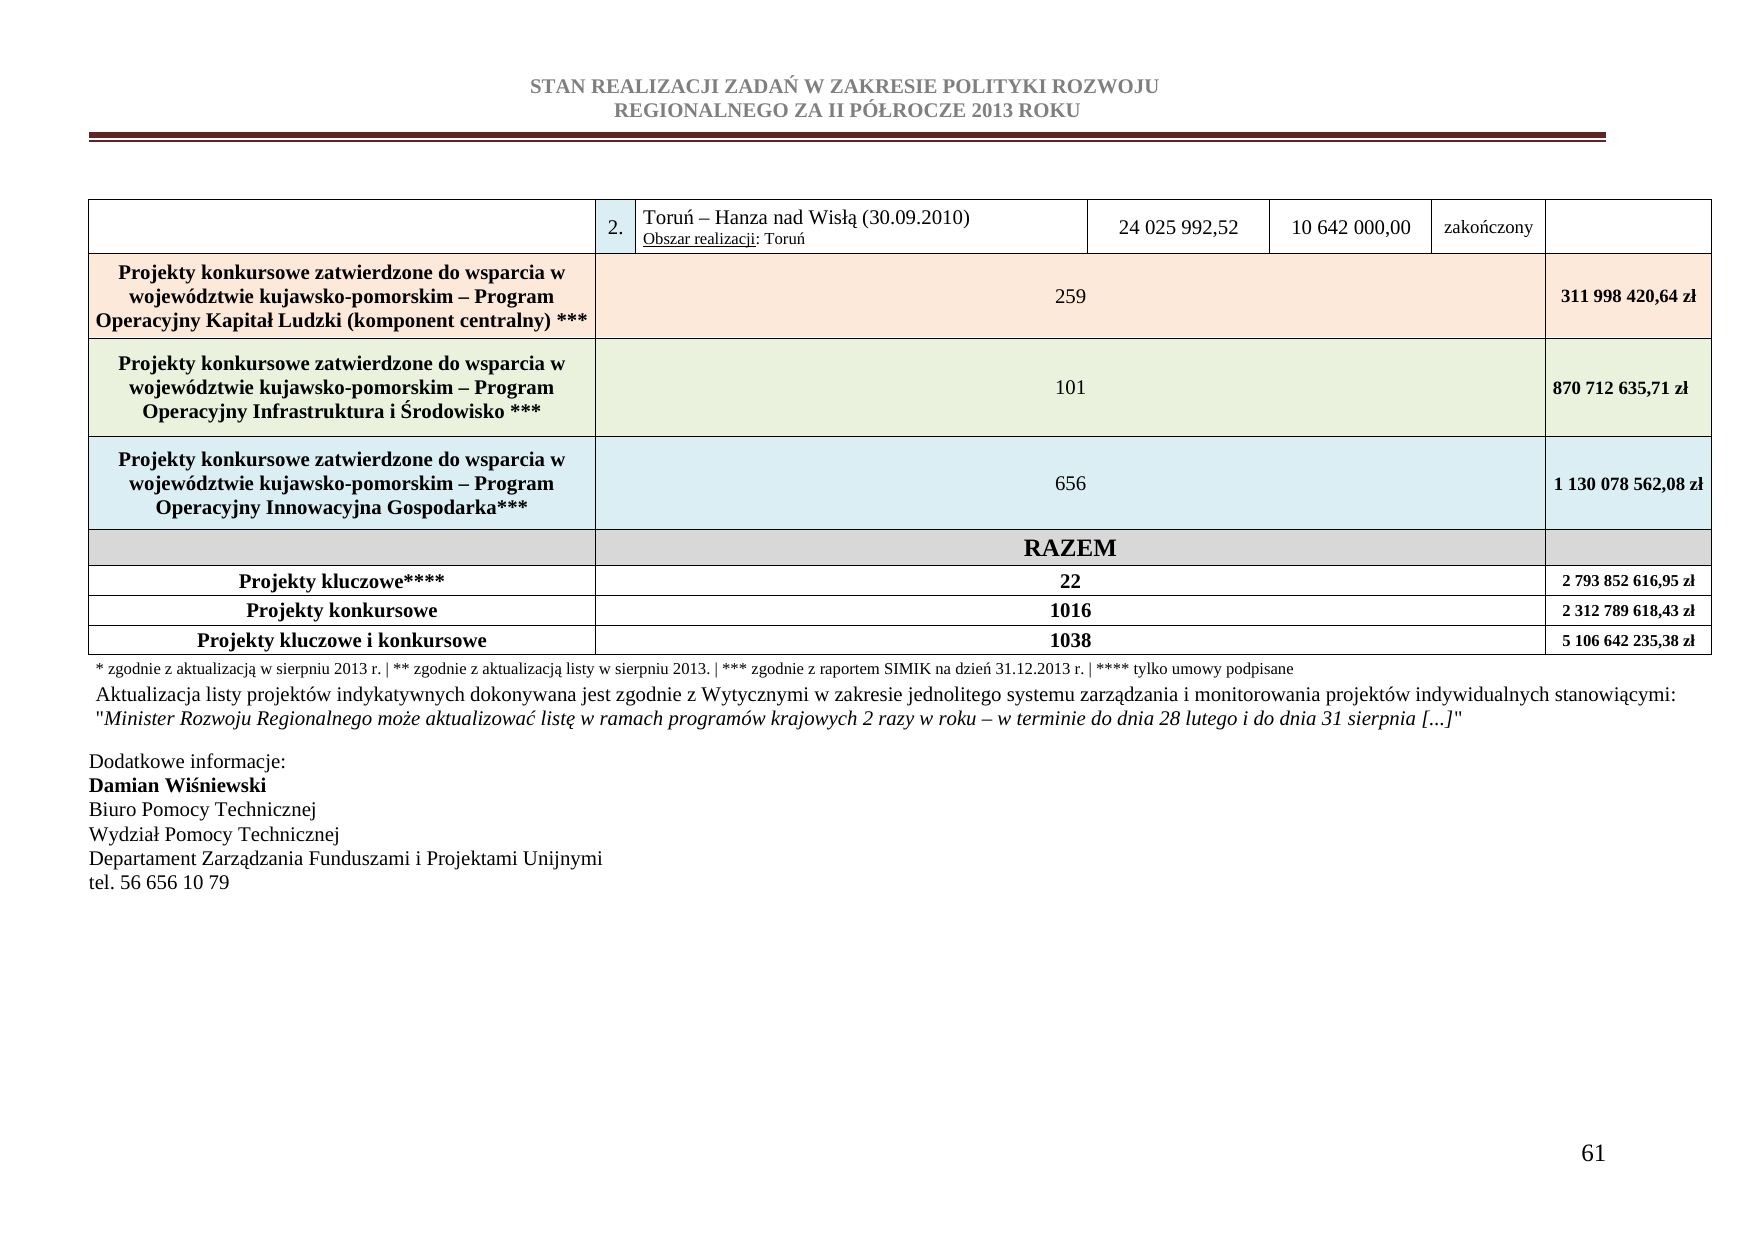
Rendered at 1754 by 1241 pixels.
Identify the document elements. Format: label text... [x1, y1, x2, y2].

table_cell Projekty konkursowe zatwierdzone do wsparcia w województwie kujawsko-pomorskim – Program Operacyjny Innowacyjna Gospodarka*** [89, 437, 595, 529]
text Departament Zarządzania Funduszami i Projektami Unijnymi [89, 846, 1606, 869]
table_cell 101 [596, 339, 1545, 436]
table_cell 2 793 852 616,95 zł [1546, 566, 1711, 595]
table_cell Projekty kluczowe**** [89, 566, 595, 595]
text tel. 56 656 10 79 [89, 869, 1606, 894]
table_cell Aktualizacja listy projektów indykatywnych dokonywana jest zgodnie z Wytycznymi w zakresie jednolitego systemu zarządzania i monitorowania projektów indywidualnych stanowiącymi: "Minister Rozwoju Regionalnego może aktualizować listę w ramach programów krajowych 2 razy w roku – w terminie do dnia 28 lutego i do dnia 31 sierpnia [...]" [88, 682, 1712, 730]
text Damian Wiśniewski [89, 773, 1606, 797]
table_cell 22 [596, 566, 1545, 595]
table_cell 2 312 789 618,43 zł [1546, 596, 1711, 624]
table_cell zakończony [1432, 200, 1545, 253]
table_cell 1016 [596, 596, 1545, 624]
table_cell 311 998 420,64 zł [1546, 254, 1711, 337]
table_cell Projekty kluczowe i konkursowe [89, 626, 595, 654]
table_cell 259 [596, 254, 1545, 337]
table_cell RAZEM [596, 530, 1545, 565]
table_cell 656 [596, 437, 1545, 529]
table_cell 2. [596, 200, 635, 253]
text Wydział Pomocy Technicznej [89, 821, 1606, 846]
table_cell 24 025 992,52 [1088, 200, 1269, 253]
table_cell Projekty konkursowe zatwierdzone do wsparcia w województwie kujawsko-pomorskim – Program Operacyjny Infrastruktura i Środowisko *** [89, 339, 595, 436]
table_cell [1546, 530, 1711, 565]
text Biuro Pomocy Technicznej [89, 797, 1606, 821]
table_cell Projekty konkursowe zatwierdzone do wsparcia w województwie kujawsko-pomorskim – Program Operacyjny Kapitał Ludzki (komponent centralny) *** [89, 254, 595, 337]
table_cell Toruń – Hanza nad Wisłą (30.09.2010) Obszar realizacji: Toruń [636, 200, 1087, 253]
table_cell 1 130 078 562,08 zł [1546, 437, 1711, 529]
text Dodatkowe informacje: [89, 749, 1606, 773]
table_cell [89, 530, 595, 565]
table_cell 870 712 635,71 zł [1546, 339, 1711, 436]
table_cell * zgodnie z aktualizacją w sierpniu 2013 r. | ** zgodnie z aktualizacją listy w sierpniu 2013. | *** zgodnie z raportem SIMIK na dzień 31.12.2013 r. | **** tylko umowy podpisane [88, 655, 1712, 682]
table_cell 5 106 642 235,38 zł [1546, 626, 1711, 654]
table_cell 10 642 000,00 [1270, 200, 1431, 253]
table_cell 1038 [596, 626, 1545, 654]
table_cell Projekty konkursowe [89, 596, 595, 624]
